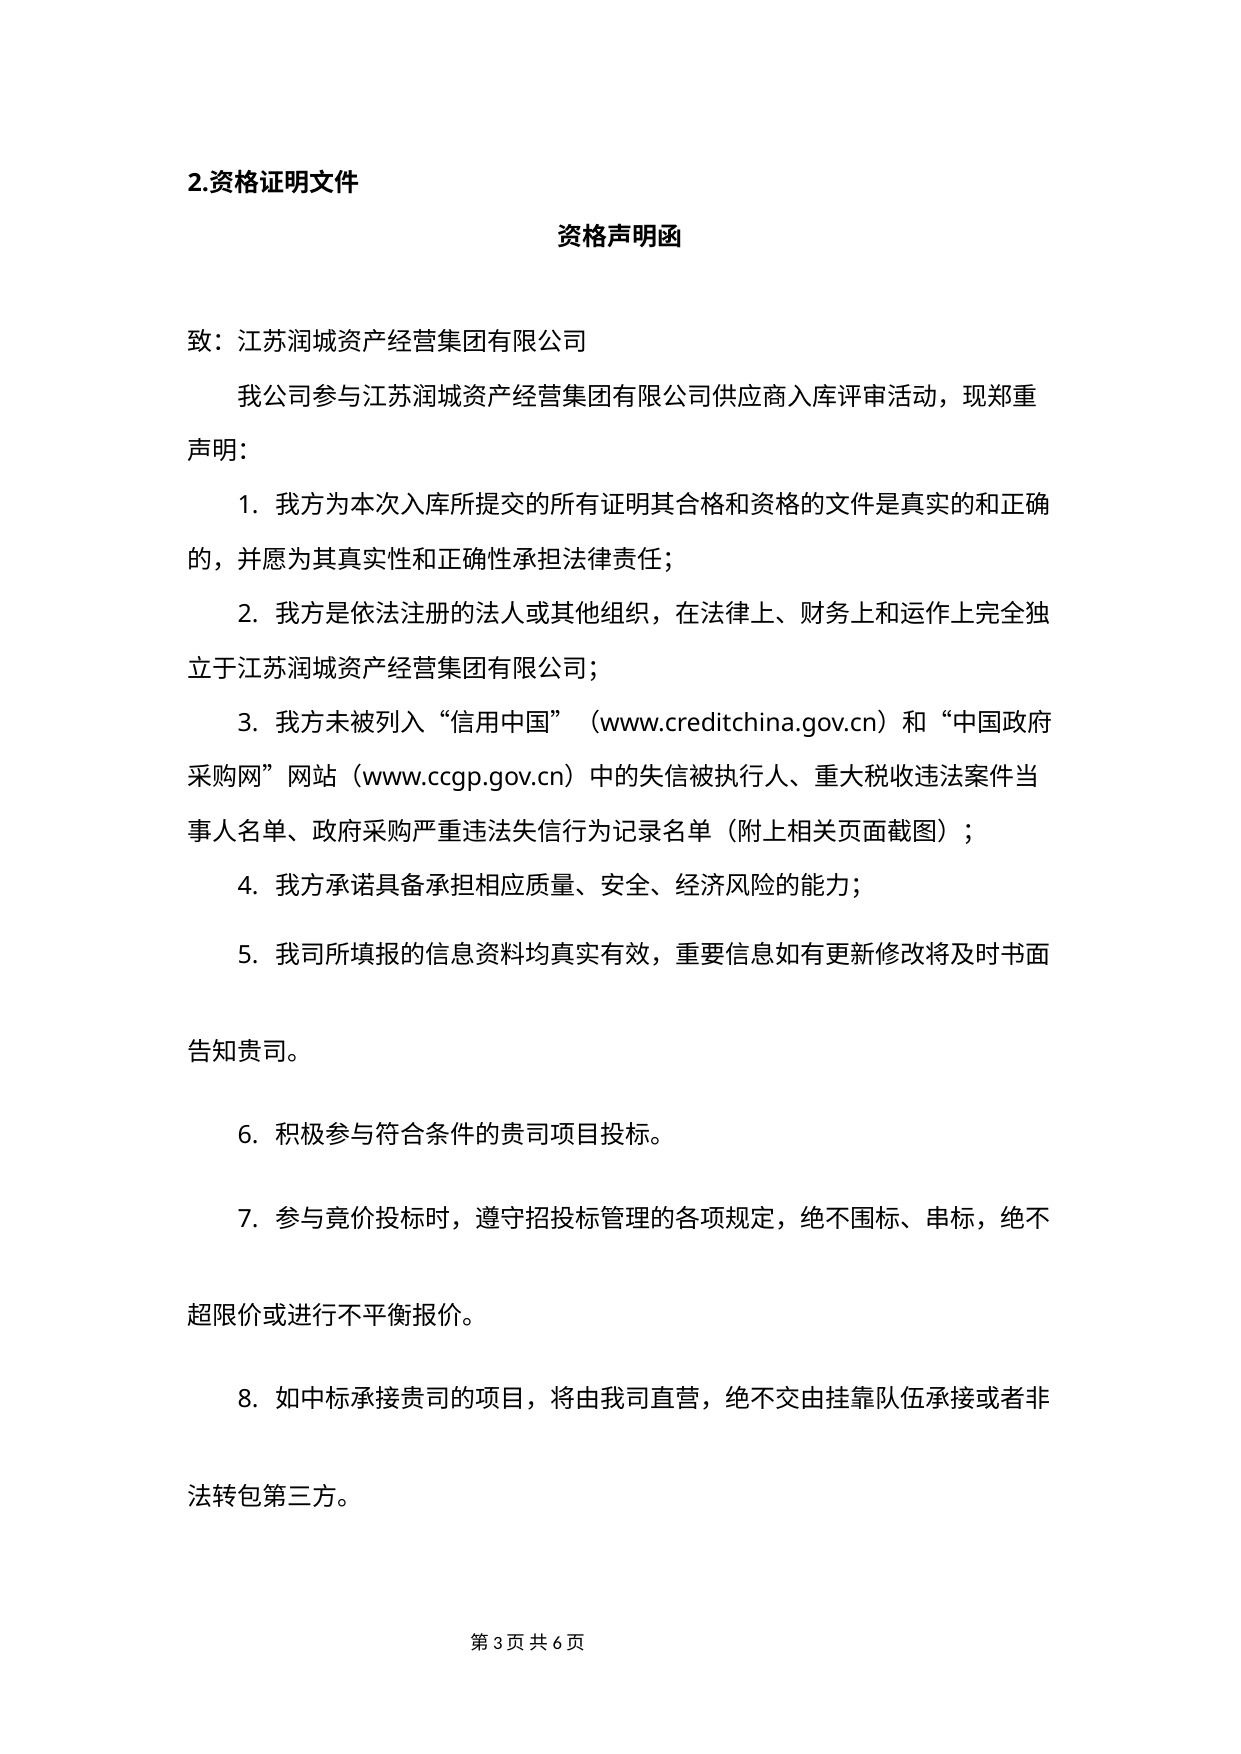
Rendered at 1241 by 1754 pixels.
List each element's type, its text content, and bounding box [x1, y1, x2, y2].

list 参与竟价投标时，遵守招投标管理的各项规定，绝不围标、串标，绝不超限价或进行不平衡报价。 [187, 1184, 1053, 1346]
list 我司所填报的信息资料均真实有效，重要信息如有更新修改将及时书面告知贵司。 [187, 920, 1053, 1082]
list 我方未被列入“信用中国”（www.creditchina.gov.cn）和“中国政府采购网”网站（www.ccgp.gov.cn）中的失信被执行人、重大税收违法案件当事人名单、政府采购严重违法失信行为记录名单（附上相关页面截图）； [187, 702, 1053, 847]
list 我方是依法注册的法人或其他组织，在法律上、财务上和运作上完全独立于江苏润城资产经营集团有限公司； [187, 594, 1053, 684]
text 2.资格证明文件 [187, 162, 1053, 198]
list 如中标承接贵司的项目，将由我司直营，绝不交由挂靠队伍承接或者非法转包第三方。 [187, 1364, 1053, 1527]
text 我公司参与江苏润城资产经营集团有限公司供应商入库评审活动，现郑重声明： [187, 376, 1053, 467]
text 致：江苏润城资产经营集团有限公司 [187, 322, 1053, 358]
list 我方为本次入库所提交的所有证明其合格和资格的文件是真实的和正确的，并愿为其真实性和正确性承担法律责任； [187, 485, 1053, 576]
list 我方承诺具备承担相应质量、安全、经济风险的能力； [187, 866, 1053, 902]
list 积极参与符合条件的贵司项目投标。 [187, 1101, 1053, 1166]
text 资格声明函 [187, 216, 1053, 253]
